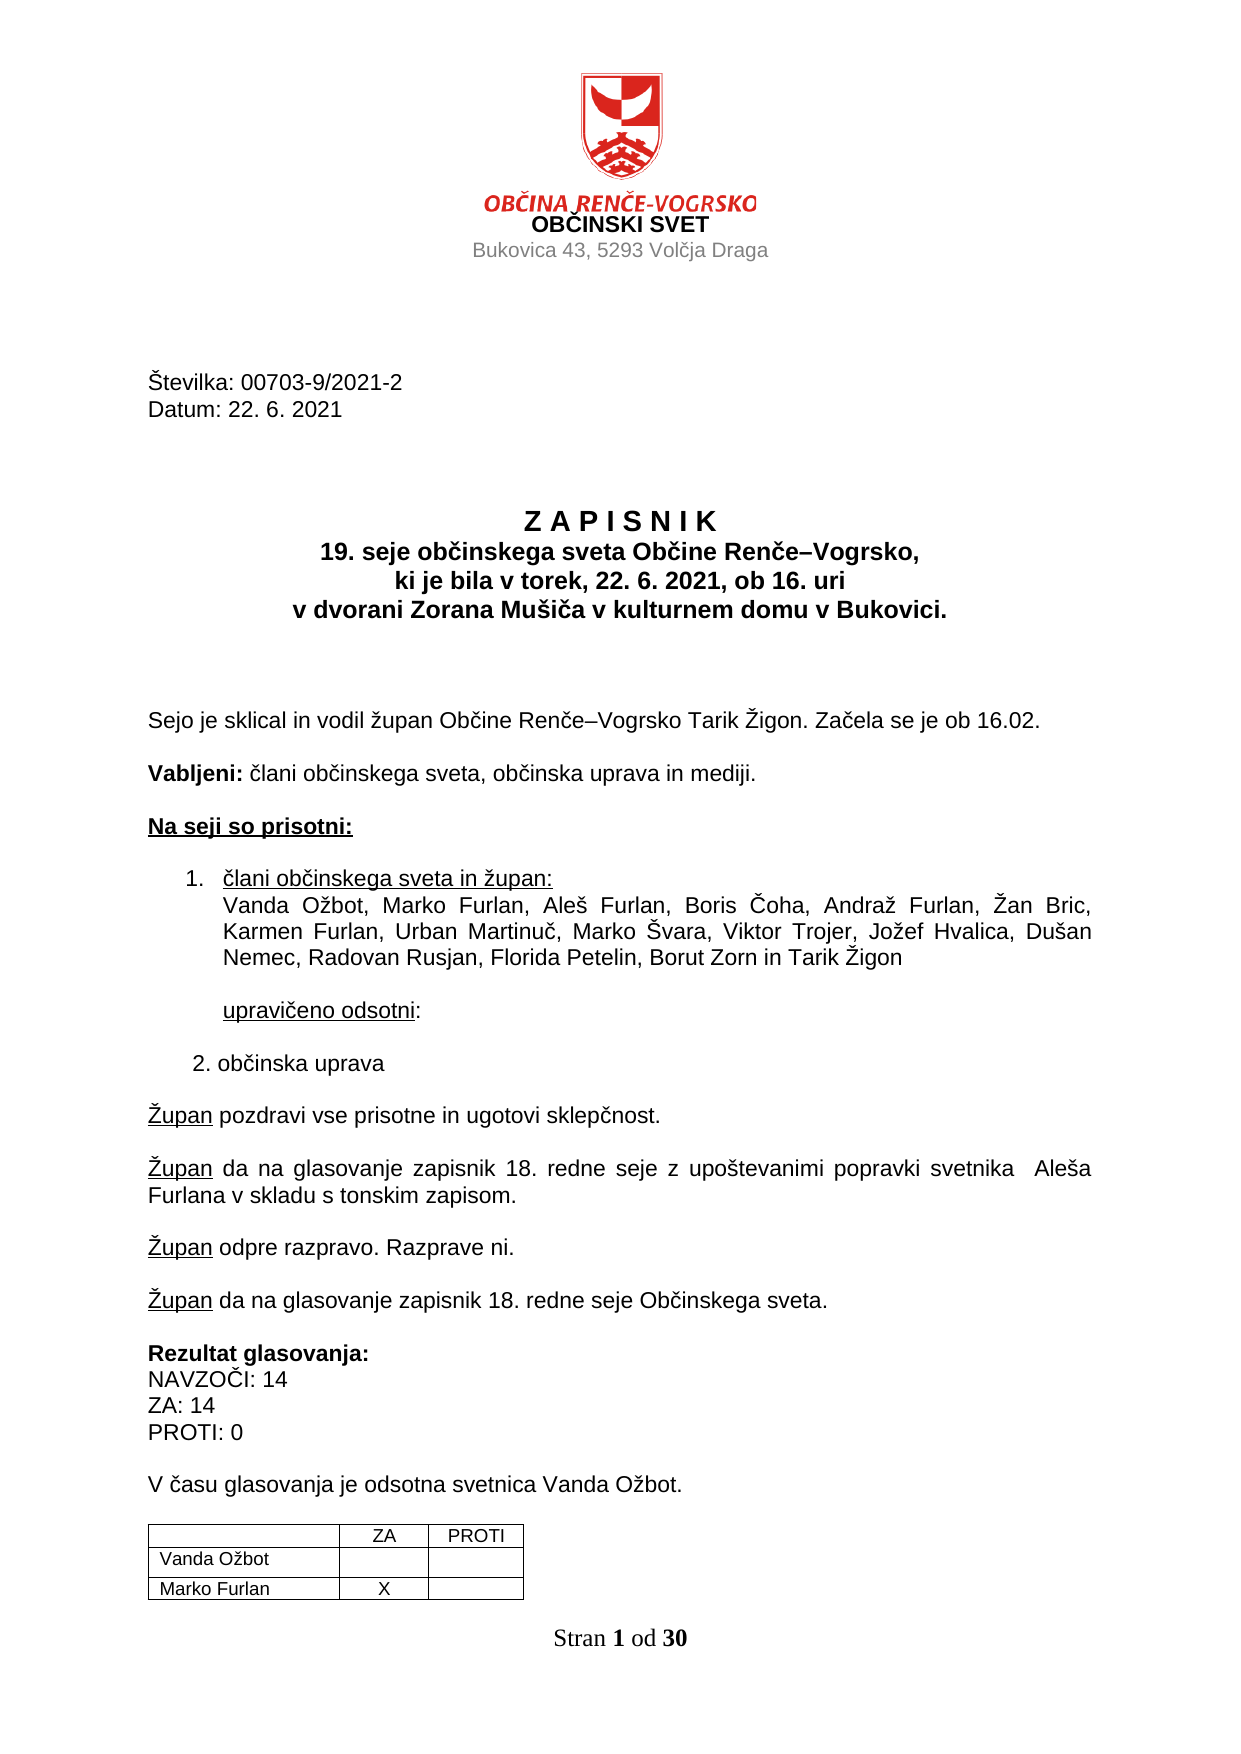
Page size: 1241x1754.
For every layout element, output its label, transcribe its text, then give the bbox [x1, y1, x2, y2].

table_cell X [340, 1578, 428, 1599]
list člani občinskega sveta in župan: [185, 865, 1093, 892]
text Župan pozdravi vse prisotne in ugotovi sklepčnost. [148, 1102, 1093, 1129]
text Vabljeni: člani občinskega sveta, občinska uprava in mediji. [148, 760, 1093, 786]
table_header ZA [340, 1525, 428, 1547]
table_cell [340, 1548, 428, 1577]
text Sejo je sklical in vodil župan Občine Renče–Vogrsko Tarik Žigon. Začela se je ob 16.02. [148, 707, 1093, 733]
table_header PROTI [429, 1525, 523, 1547]
picture [484, 73, 757, 212]
subtitle v dvorani Zorana Mušiča v kulturnem domu v Bukovici. [148, 594, 1093, 623]
text Na seji so prisotni: [148, 813, 1093, 839]
text V času glasovanja je odsotna svetnica Vanda Ožbot. [148, 1471, 1093, 1498]
text 2. občinska uprava [192, 1050, 1093, 1076]
table_header [149, 1525, 339, 1547]
text Rezultat glasovanja: [148, 1340, 1093, 1366]
text Župan odpre razpravo. Razprave ni. [148, 1234, 1093, 1261]
subtitle ki je bila v torek, 22. 6. 2021, ob 16. uri [148, 566, 1093, 594]
text ZA: 14 [148, 1392, 1093, 1419]
subtitle Z A P I S N I K [148, 503, 1093, 537]
subtitle 19. seje občinskega sveta Občine Renče–Vogrsko, [148, 537, 1093, 566]
text upravičeno odsotni: [223, 997, 1093, 1023]
subtitle Številka: 00703-9/2021-2 [148, 369, 1093, 396]
table_cell Marko Furlan [149, 1578, 339, 1599]
text PROTI: 0 [148, 1419, 1093, 1445]
table_cell [429, 1578, 523, 1599]
text NAVZOČI: 14 [148, 1366, 1093, 1392]
text Datum: 22. 6. 2021 [148, 396, 1093, 422]
text Župan da na glasovanje zapisnik 18. redne seje Občinskega sveta. [148, 1287, 1093, 1313]
text Vanda Ožbot, Marko Furlan, Aleš Furlan, Boris Čoha, Andraž Furlan, Žan Bric, Karmen Furlan, Urban Martinuč, Marko Švara, Viktor Trojer, Jožef Hvalica, Dušan Nemec, Radovan Rusjan, Florida Petelin, Borut Zorn in Tarik Žigon [223, 892, 1093, 971]
table_cell Vanda Ožbot [149, 1548, 339, 1577]
text Župan da na glasovanje zapisnik 18. redne seje z upoštevanimi popravki svetnika Aleša Furlana v skladu s tonskim zapisom. [148, 1155, 1093, 1208]
table_cell [429, 1548, 523, 1577]
